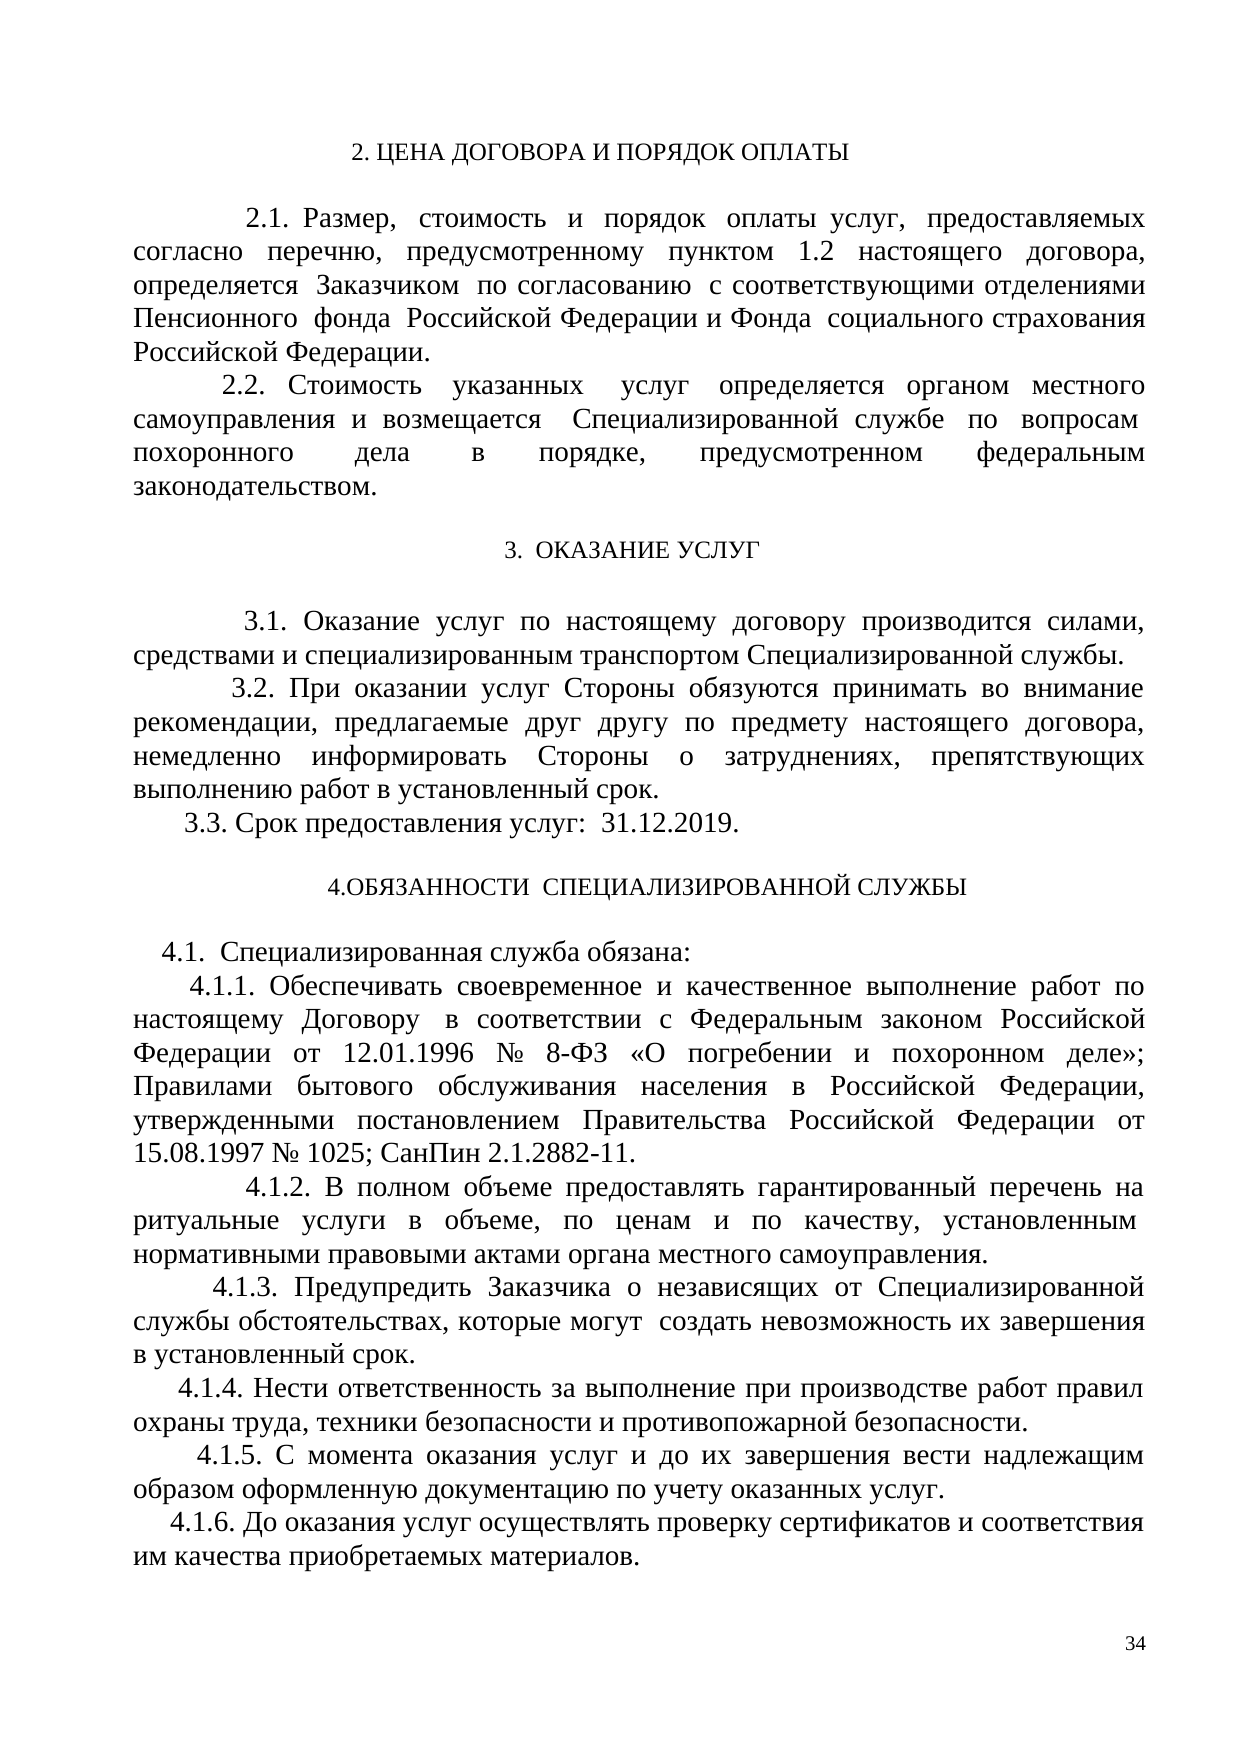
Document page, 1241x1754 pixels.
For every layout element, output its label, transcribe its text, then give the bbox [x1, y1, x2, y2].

text 2.2. Стоимость указанных услуг определяется органом местного самоуправления и возмещается Специализированной службе по вопросам похоронного дела в порядке, предусмотренном федеральным законодательством. [74, 367, 1146, 502]
text 4.ОБЯЗАННОСТИ СПЕЦИАЛИЗИРОВАННОЙ СЛУЖБЫ [74, 872, 1146, 901]
text 4.1.4. Нести ответственность за выполнение при производстве работ правил охраны труда, техники безопасности и противопожарной безопасности. [74, 1370, 1146, 1437]
text 4.1.1. Обеспечивать своевременное и качественное выполнение работ по настоящему Договору в соответствии с Федеральным законом Российской Федерации от 12.01.1996 № 8-ФЗ «О погребении и похоронном деле»; Правилами бытового обслуживания населения в Российской Федерации, утвержденными постановлением Правительства Российской Федерации от 15.08.1997 № 1025; СанПин 2.1.2882-11. [133, 968, 1146, 1169]
text 4.1.2. В полном объеме предоставлять гарантированный перечень на ритуальные услуги в объеме, по ценам и по качеству, установленным нормативными правовыми актами органа местного самоуправления. [74, 1169, 1146, 1269]
text 2. ЦЕНА ДОГОВОРА И ПОРЯДОК ОПЛАТЫ [74, 133, 1190, 166]
text 3.1. Оказание услуг по настоящему договору производится силами, средствами и специализированным транспортом Специализированной службы. [133, 603, 1146, 671]
text 4.1.6. До оказания услуг осуществлять проверку сертификатов и соответствия им качества приобретаемых материалов. [74, 1504, 1146, 1571]
text 4.1. Специализированная служба обязана: [74, 934, 1146, 968]
text 4.1.5. С момента оказания услуг и до их завершения вести надлежащим образом оформленную документацию по учету оказанных услуг. [133, 1437, 1146, 1504]
text 3.3. Срок предоставления услуг: 31.12.2019. [133, 805, 1146, 838]
text 3. ОКАЗАНИЕ УСЛУГ [74, 535, 1190, 564]
text 3.2. При оказании услуг Стороны обязуются принимать во внимание рекомендации, предлагаемые друг другу по предмету настоящего договора, немедленно информировать Стороны о затруднениях, препятствующих выполнению работ в установленный срок. [133, 671, 1146, 805]
text 2.1. Размер, стоимость и порядок оплаты услуг, предоставляемых согласно перечню, предусмотренному пунктом 1.2 настоящего договора, определяется Заказчиком по согласованию с соответствующими отделениями Пенсионного фонда Российской Федерации и Фонда социального страхования Российской Федерации. [74, 200, 1146, 367]
text 4.1.3. Предупредить Заказчика о независящих от Специализированной службы обстоятельствах, которые могут создать невозможность их завершения в установленный срок. [133, 1269, 1146, 1370]
